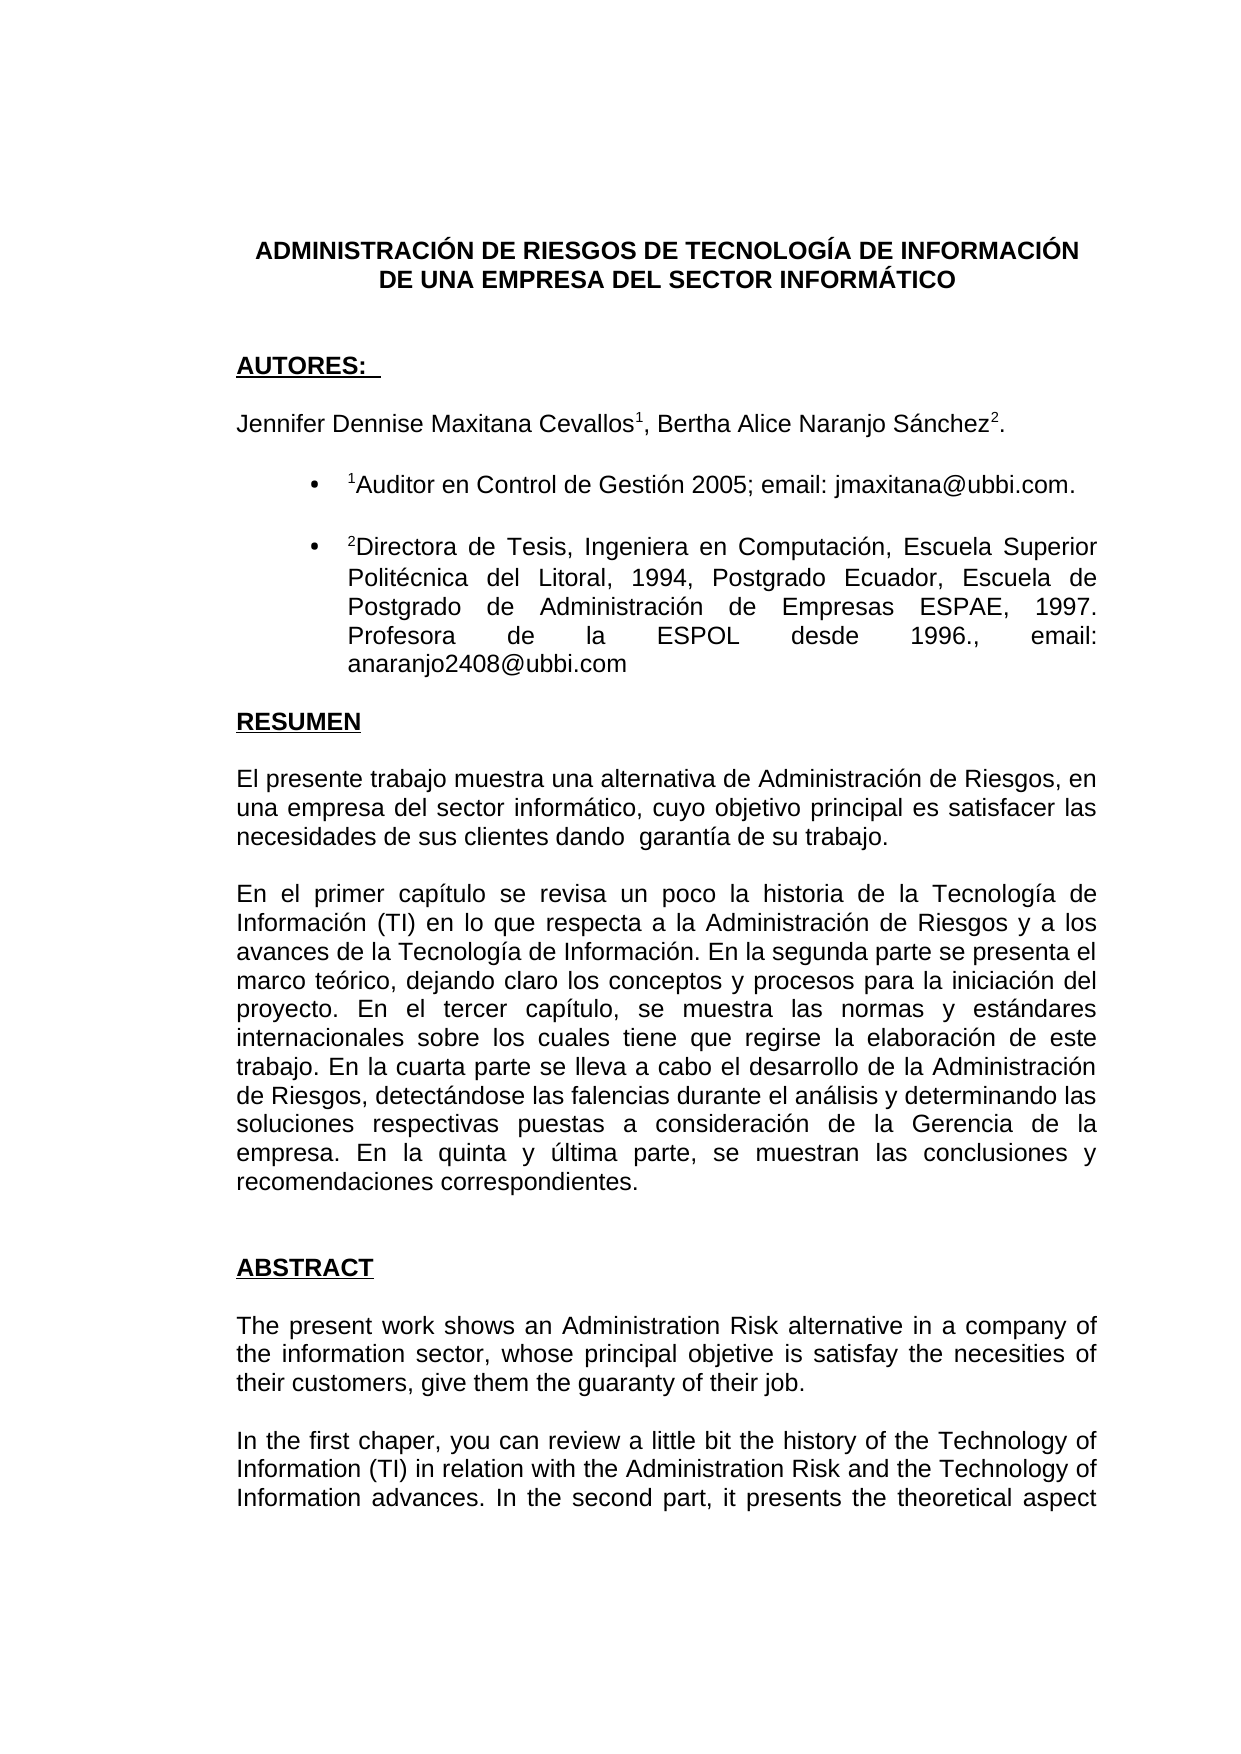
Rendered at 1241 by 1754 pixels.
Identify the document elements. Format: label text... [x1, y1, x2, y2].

text ADMINISTRACIÓN DE RIESGOS DE TECNOLOGÍA DE INFORMACIÓN DE UNA EMPRESA DEL SECTOR INFORMÁTICO [236, 236, 1098, 294]
subtitle ABSTRACT [236, 1253, 1098, 1282]
subtitle RESUMEN [236, 707, 1098, 736]
text AUTORES: [236, 351, 1098, 380]
list 1Auditor en Control de Gestión 2005; email: jmaxitana@ubbi.com. [310, 466, 1098, 500]
text Jennifer Dennise Maxitana Cevallos1, Bertha Alice Naranjo Sánchez2. [236, 409, 1098, 437]
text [236, 1426, 1098, 1512]
text El presente trabajo muestra una alternativa de Administración de Riesgos, en una empresa del sector informático, cuyo objetivo principal es satisfacer las necesidades de sus clientes dando garantía de su trabajo. [236, 764, 1098, 851]
list 2Directora de Tesis, Ingeniera en Computación, Escuela Superior Politécnica del Litoral, 1994, Postgrado Ecuador, Escuela de Postgrado de Administración de Empresas ESPAE, 1997. Profesora de la ESPOL desde 1996., email: anaranjo2408@ubbi.com [310, 529, 1098, 678]
text En el primer capítulo se revisa un poco la historia de la Tecnología de Información (TI) en lo que respecta a la Administración de Riesgos y a los avances de la Tecnología de Información. En la segunda parte se presenta el marco teórico, dejando claro los conceptos y procesos para la iniciación del proyecto. En el tercer capítulo, se muestra las normas y estándares internacionales sobre los cuales tiene que regirse la elaboración de este trabajo. En la cuarta parte se lleva a cabo el desarrollo de la Administración de Riesgos, detectándose las falencias durante el análisis y determinando las soluciones respectivas puestas a consideración de la Gerencia de la empresa. En la quinta y última parte, se muestran las conclusiones y recomendaciones correspondientes. [236, 879, 1098, 1196]
text The present work shows an Administration Risk alternative in a company of the information sector, whose principal objetive is satisfay the necesities of their customers, give them the guaranty of their job. [236, 1311, 1098, 1397]
